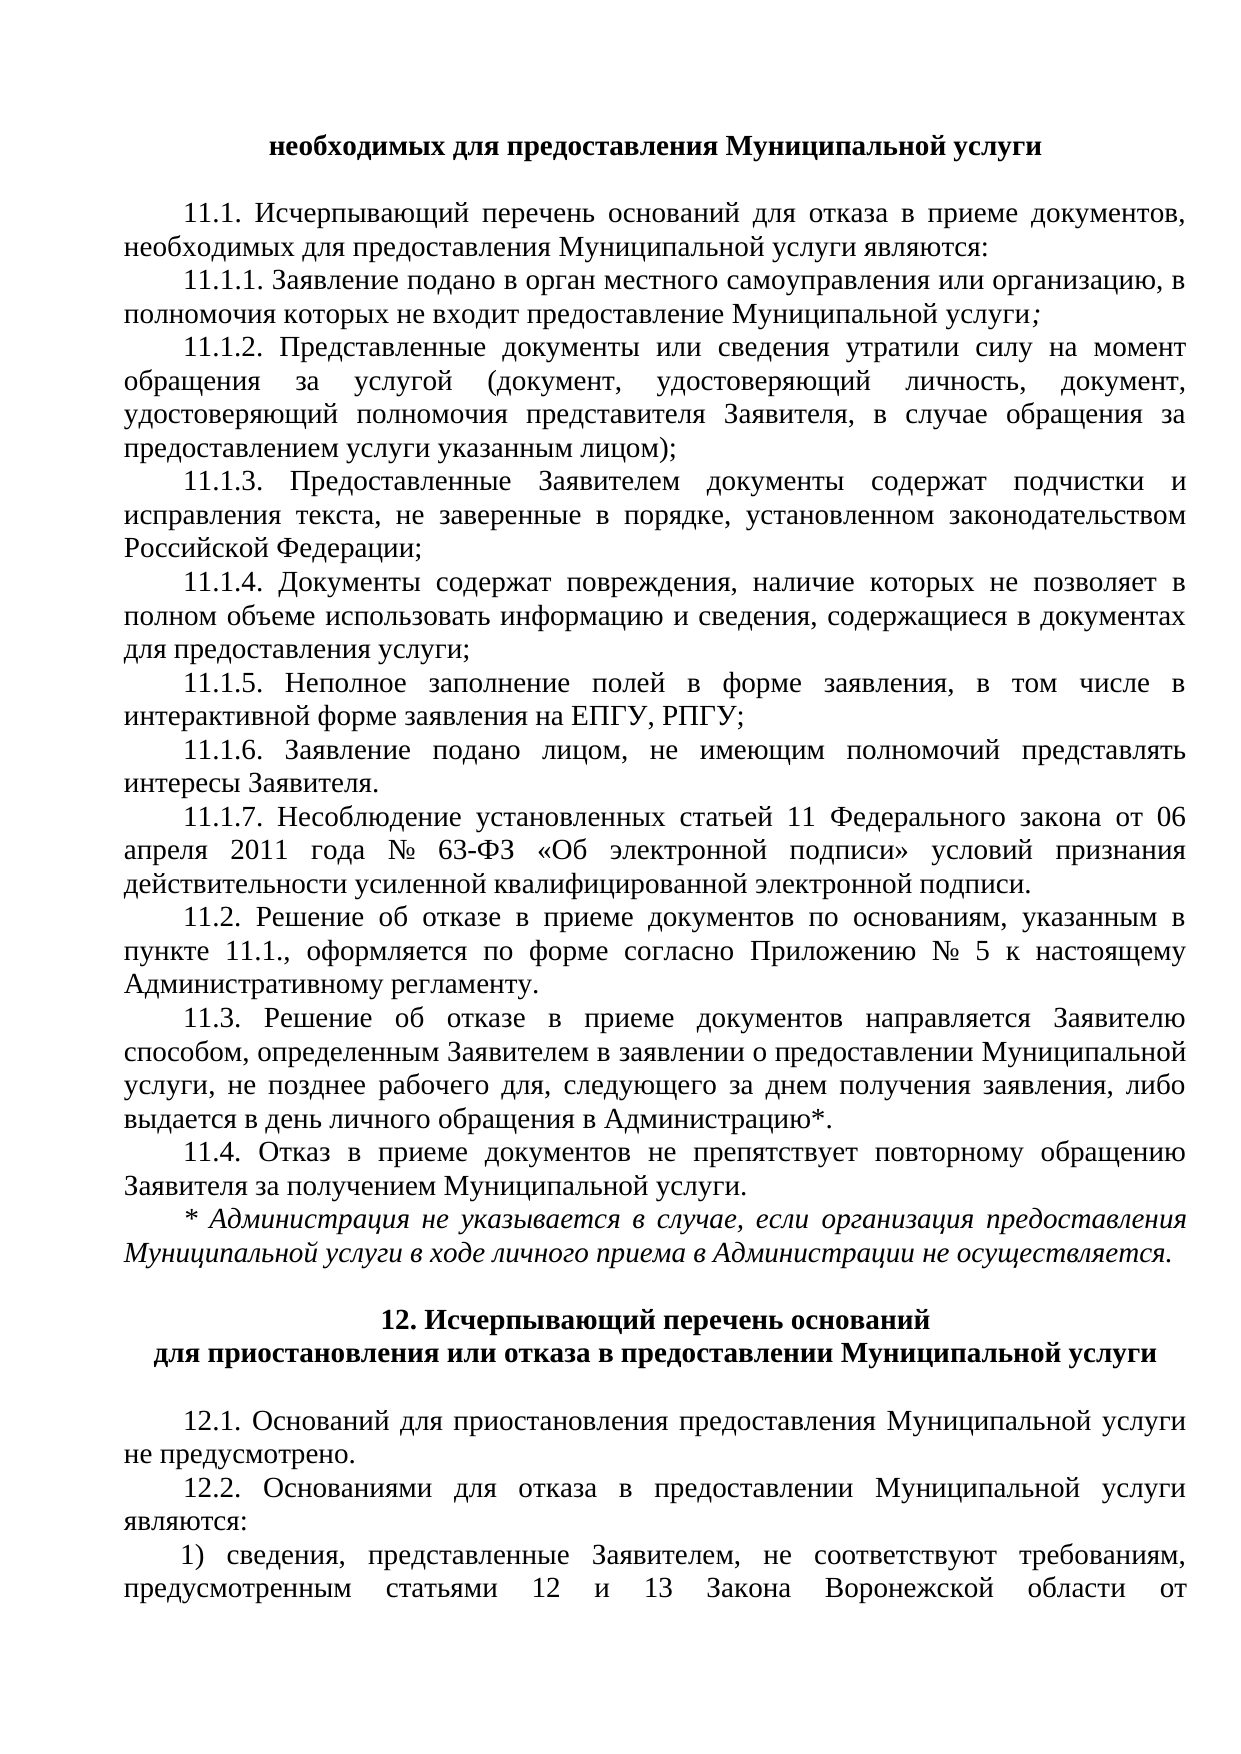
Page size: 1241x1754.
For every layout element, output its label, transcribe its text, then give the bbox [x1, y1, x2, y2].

text 11.1.4. Документы содержат повреждения, наличие которых не позволяет в полном объеме использовать информацию и сведения, содержащиеся в документах для предоставления услуги; [124, 564, 1187, 665]
text 11.4. Отказ в приеме документов не препятствует повторному обращению Заявителя за получением Муниципальной услуги. [124, 1134, 1187, 1201]
text 11.1.2. Представленные документы или сведения утратили силу на момент обращения за услугой (документ, удостоверяющий личность, документ, удостоверяющий полномочия представителя Заявителя, в случае обращения за предоставлением услуги указанным лицом); [124, 329, 1187, 463]
text для приостановления или отказа в предоставлении Муниципальной услуги [124, 1336, 1187, 1369]
text 11.1.6. Заявление подано лицом, не имеющим полномочий представлять интересы Заявителя. [124, 732, 1187, 799]
text 11.2. Решение об отказе в приеме документов по основаниям, указанным в пункте 11.1., оформляется по форме согласно Приложению № 5 к настоящему Административному регламенту. [124, 899, 1187, 1000]
text 11.1.7. Несоблюдение установленных статьей 11 Федерального закона от 06 апреля 2011 года № 63-ФЗ «Об электронной подписи» условий признания действительности усиленной квалифицированной электронной подписи. [124, 799, 1187, 899]
text 12. Исчерпывающий перечень оснований [124, 1302, 1187, 1336]
list 12.2. Основаниями для отказа в предоставлении Муниципальной услуги являются: [124, 1470, 1187, 1537]
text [124, 1537, 1187, 1604]
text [124, 128, 1187, 162]
text 11.1. Исчерпывающий перечень оснований для отказа в приеме документов, необходимых для предоставления Муниципальной услуги являются: [124, 195, 1187, 262]
text 11.3. Решение об отказе в приеме документов направляется Заявителю способом, определенным Заявителем в заявлении о предоставлении Муниципальной услуги, не позднее рабочего для, следующего за днем получения заявления, либо выдается в день личного обращения в Администрацию*. [124, 1000, 1187, 1134]
text * Администрация не указывается в случае, если организация предоставления Муниципальной услуги в ходе личного приема в Администрации не осуществляется. [124, 1201, 1187, 1268]
text 11.1.1. Заявление подано в орган местного самоуправления или организацию, в полномочия которых не входит предоставление Муниципальной услуги; [124, 262, 1187, 329]
list 12.1. Оснований для приостановления предоставления Муниципальной услуги не предусмотрено. [124, 1403, 1187, 1470]
text 11.1.5. Неполное заполнение полей в форме заявления, в том числе в интерактивной форме заявления на ЕПГУ, РПГУ; [124, 665, 1187, 732]
text 11.1.3. Предоставленные Заявителем документы содержат подчистки и исправления текста, не заверенные в порядке, установленном законодательством Российской Федерации; [124, 463, 1187, 564]
